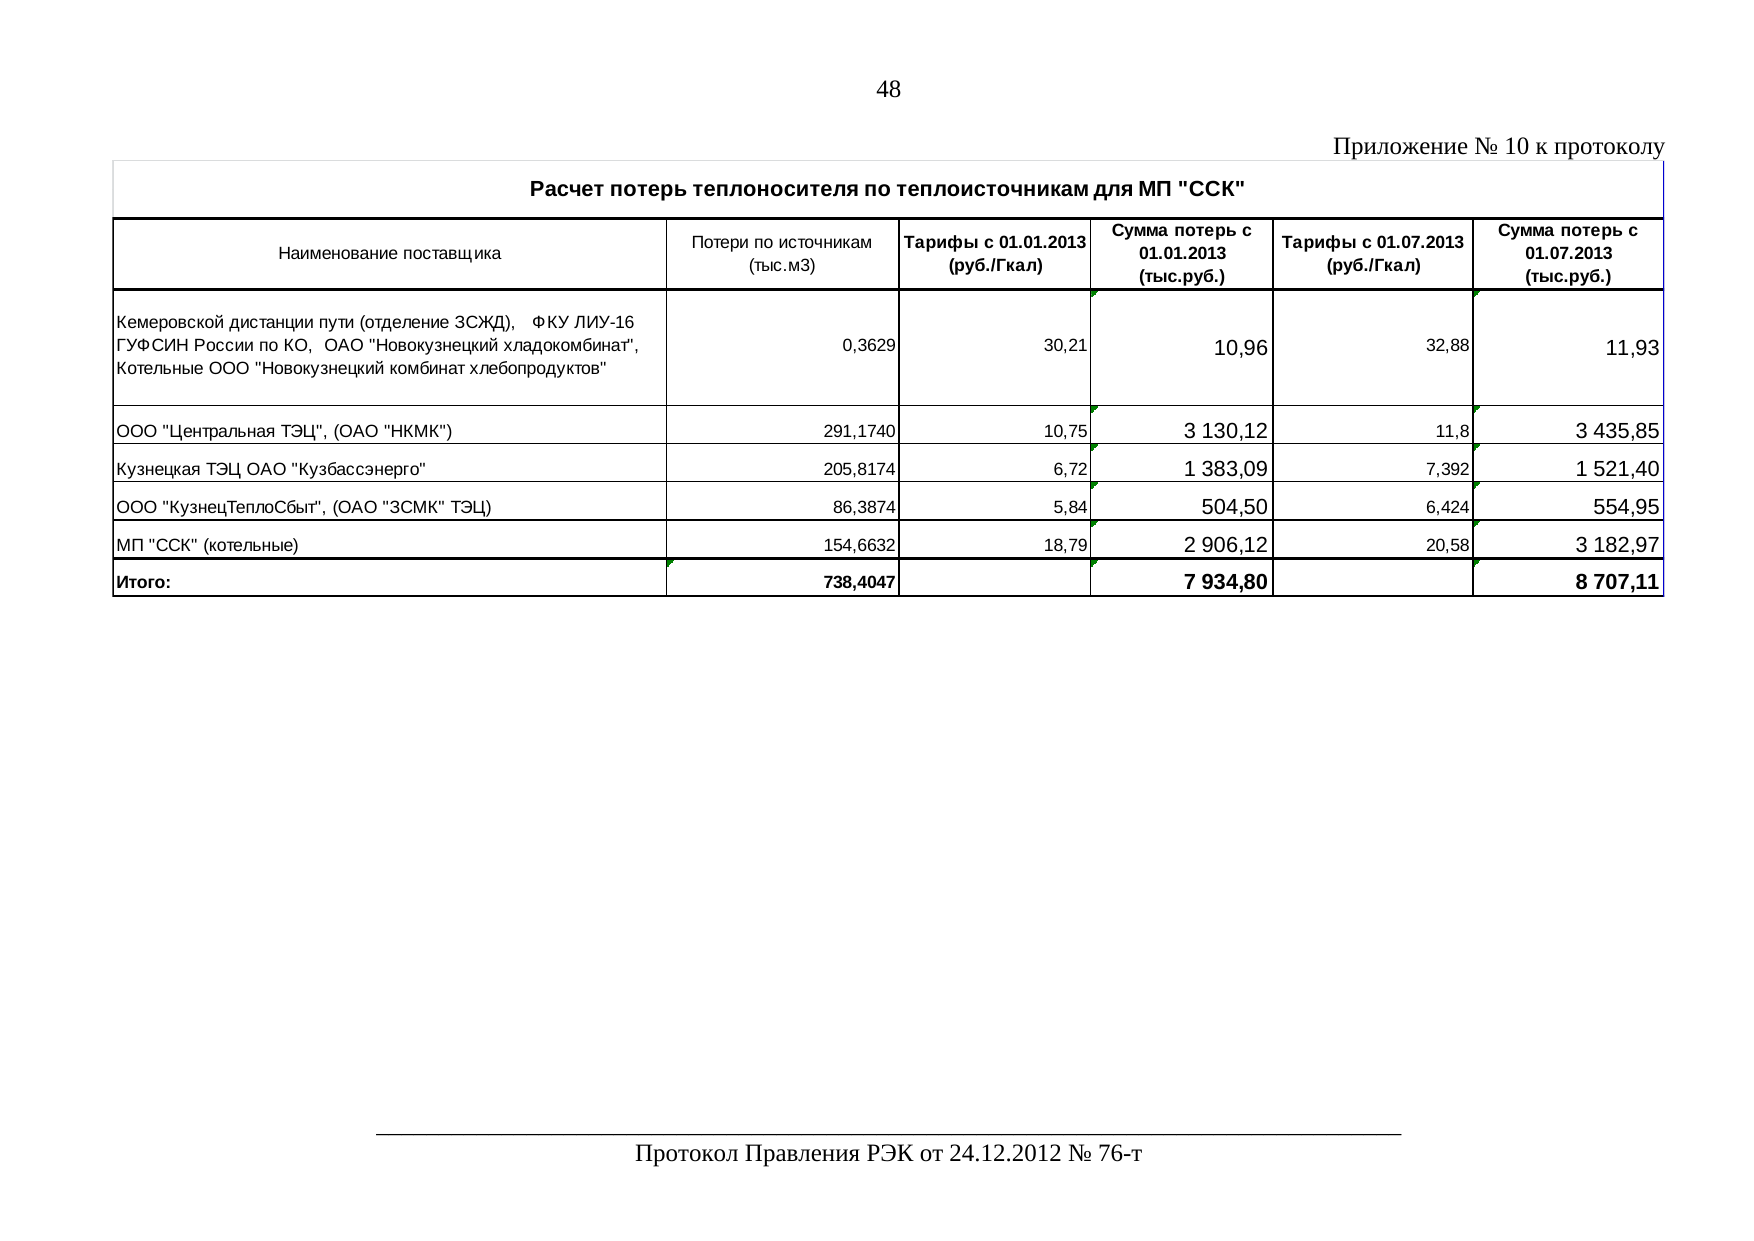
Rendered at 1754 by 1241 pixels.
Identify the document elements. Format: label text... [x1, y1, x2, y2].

text Приложение № 10 к протоколу [112, 131, 1665, 160]
